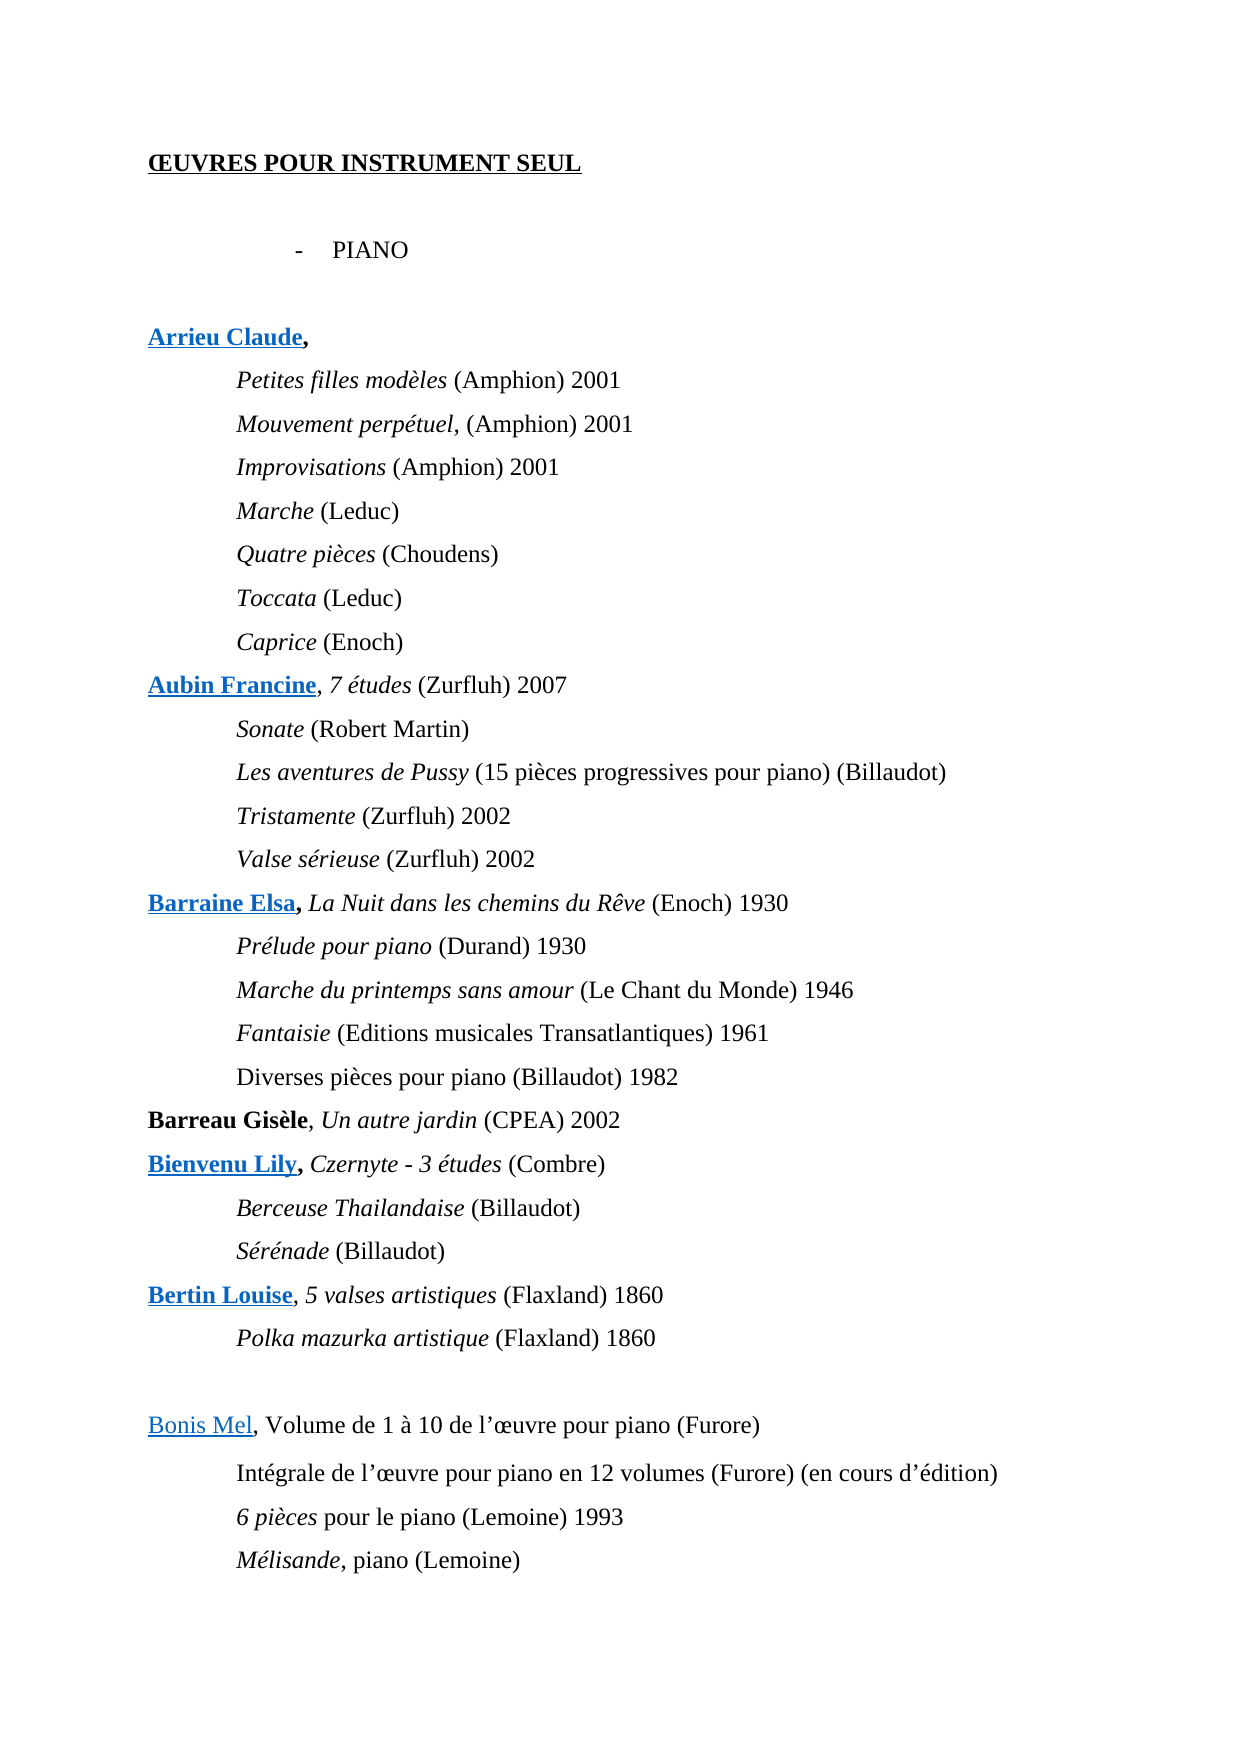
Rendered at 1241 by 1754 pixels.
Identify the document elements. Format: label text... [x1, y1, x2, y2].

text Bonis Mel, Volume de 1 à 10 de l’œuvre pour piano (Furore) [148, 1410, 1093, 1439]
list PIANO [294, 235, 1093, 263]
text Fantaisie (Editions musicales Transatlantiques) 1961 [236, 1018, 1093, 1047]
text Toccata (Leduc) [236, 583, 1093, 612]
text Intégrale de l’œuvre pour piano en 12 volumes (Furore) (en cours d’édition) [236, 1458, 1093, 1487]
text Marche du printemps sans amour (Le Chant du Monde) 1946 [236, 975, 1093, 1004]
text ŒUVRES POUR INSTRUMENT SEUL [148, 148, 1093, 176]
text Mouvement perpétuel, (Amphion) 2001 [236, 409, 1093, 438]
text Caprice (Enoch) [236, 627, 1093, 655]
text Tristamente (Zurfluh) 2002 [236, 801, 1093, 829]
text Diverses pièces pour piano (Billaudot) 1982 [236, 1062, 1093, 1091]
text Barreau Gisèle, Un autre jardin (CPEA) 2002 [148, 1106, 1093, 1134]
text Quatre pièces (Choudens) [236, 539, 1093, 568]
text Valse sérieuse (Zurfluh) 2002 [236, 844, 1093, 873]
text Les aventures de Pussy (15 pièces progressives pour piano) (Billaudot) [236, 757, 1093, 786]
text Petites filles modèles (Amphion) 2001 [236, 365, 1093, 394]
text Improvisations (Amphion) 2001 [236, 452, 1093, 481]
text Sonate (Robert Martin) [236, 714, 1093, 742]
text Berceuse Thailandaise (Billaudot) [236, 1193, 1093, 1221]
text Arrieu Claude, [148, 322, 1093, 351]
text Prélude pour piano (Durand) 1930 [236, 931, 1093, 960]
text Polka mazurka artistique (Flaxland) 1860 [236, 1323, 1093, 1352]
text Marche (Leduc) [236, 496, 1093, 525]
text Bertin Louise, 5 valses artistiques (Flaxland) 1860 [148, 1280, 1093, 1308]
text Barraine Elsa, La Nuit dans les chemins du Rêve (Enoch) 1930 [148, 888, 1093, 917]
text Sérénade (Billaudot) [236, 1236, 1093, 1265]
text Aubin Francine, 7 études (Zurfluh) 2007 [148, 670, 1093, 699]
text Bienvenu Lily, Czernyte - 3 études (Combre) [148, 1149, 1093, 1178]
text Mélisande, piano (Lemoine) [236, 1545, 1093, 1574]
text 6 pièces pour le piano (Lemoine) 1993 [236, 1502, 1093, 1530]
